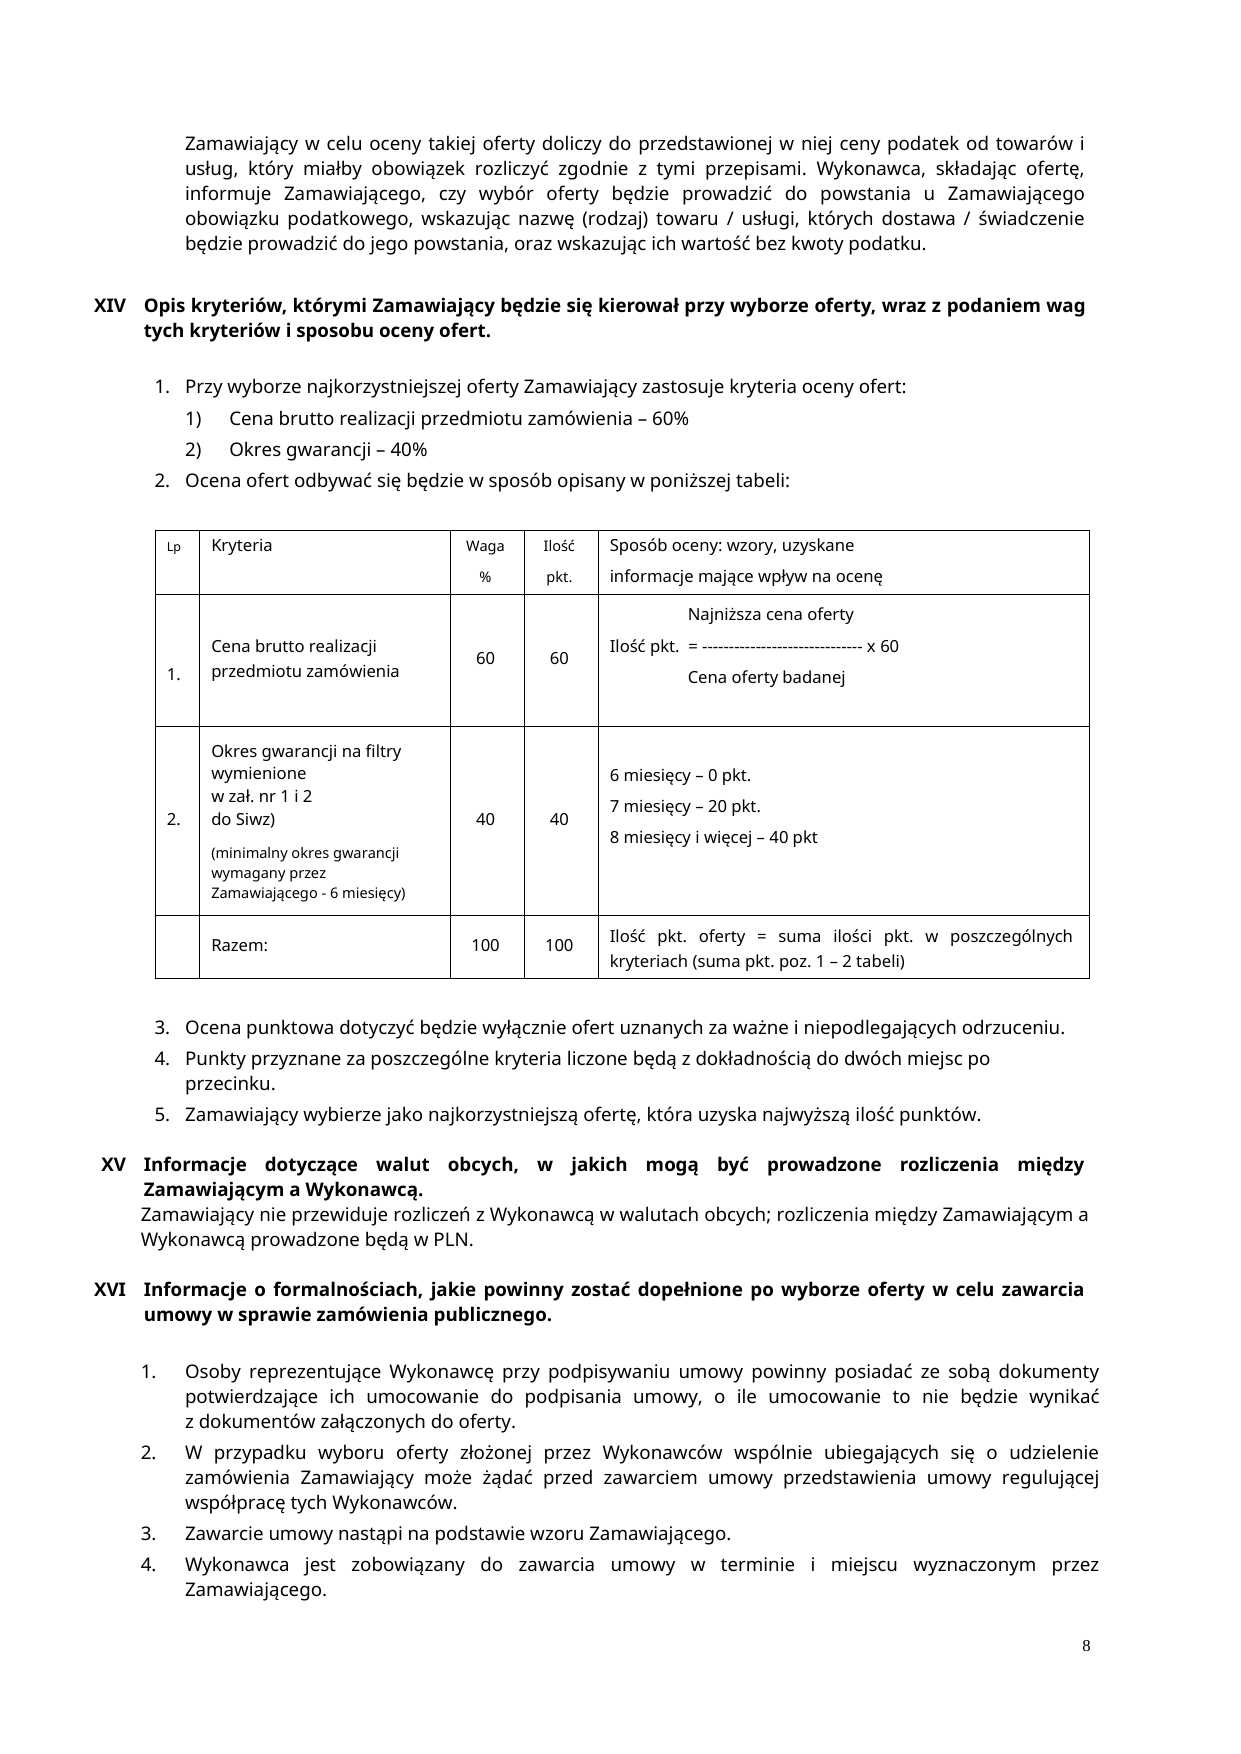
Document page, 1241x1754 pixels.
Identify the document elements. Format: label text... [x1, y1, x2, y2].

text Zamawiający nie przewiduje rozliczeń z Wykonawcą w walutach obcych; rozliczenia między Zamawiającym a Wykonawcą prowadzone będą w PLN. [141, 1202, 1090, 1252]
list Punkty przyznane za poszczególne kryteria liczone będą z dokładnością do dwóch miejsc po przecinku. [170, 1046, 1086, 1096]
table_cell 100 [525, 916, 598, 978]
table_header Ilość pkt. [525, 531, 598, 593]
table_cell 1. [156, 595, 199, 726]
table_cell Razem: [200, 916, 450, 978]
table_cell 100 [451, 916, 524, 978]
list Zawarcie umowy nastąpi na podstawie wzoru Zamawiającego. [141, 1521, 1100, 1546]
table_header Kryteria [200, 531, 450, 593]
table_header Waga % [451, 531, 524, 593]
table_cell 40 [451, 727, 524, 915]
text 1) Cena brutto realizacji przedmiotu zamówienia – 60% [185, 405, 1090, 430]
list Wykonawca jest zobowiązany do zawarcia umowy w terminie i miejscu wyznaczonym przez Zamawiającego. [141, 1552, 1100, 1602]
table_cell [156, 916, 199, 978]
subtitle Informacje o formalnościach, jakie powinny zostać dopełnione po wyborze oferty w celu zawarcia umowy w sprawie zamówienia publicznego. [126, 1277, 1086, 1327]
table_cell 2. [156, 727, 199, 915]
table_header Sposób oceny: wzory, uzyskane informacje mające wpływ na ocenę [599, 531, 1089, 593]
table_cell Cena brutto realizacji przedmiotu zamówienia [200, 595, 450, 726]
list Ocena punktowa dotyczyć będzie wyłącznie ofert uznanych za ważne i niepodlegających odrzuceniu. [170, 1014, 1086, 1039]
table_cell 6 miesięcy – 0 pkt. 7 miesięcy – 20 pkt. 8 miesięcy i więcej – 40 pkt [599, 727, 1089, 915]
table_cell Ilość pkt. oferty = suma ilości pkt. w poszczególnych kryteriach (suma pkt. poz. 1 – 2 tabeli) [599, 916, 1089, 978]
subtitle Opis kryteriów, którymi Zamawiający będzie się kierował przy wyborze oferty, wraz z podaniem wag tych kryteriów i sposobu oceny ofert. [126, 292, 1086, 342]
table_cell 40 [525, 727, 598, 915]
list W przypadku wyboru oferty złożonej przez Wykonawców wspólnie ubiegających się o udzielenie zamówienia Zamawiający może żądać przed zawarciem umowy przedstawienia umowy regulującej współpracę tych Wykonawców. [141, 1439, 1100, 1514]
list Osoby reprezentujące Wykonawcę przy podpisywaniu umowy powinny posiadać ze sobą dokumenty potwierdzające ich umocowanie do podpisania umowy, o ile umocowanie to nie będzie wynikać z dokumentów załączonych do oferty. [141, 1358, 1100, 1433]
table_header Lp [156, 531, 199, 593]
text 2) Okres gwarancji – 40% [185, 436, 1090, 461]
table_cell 60 [525, 595, 598, 726]
table_cell Okres gwarancji na filtry wymienione w zał. nr 1 i 2 do Siwz) (minimalny okres gwarancji wymagany przez Zamawiającego - 6 miesięcy) [200, 727, 450, 915]
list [141, 130, 1086, 255]
subtitle Informacje dotyczące walut obcych, w jakich mogą być prowadzone rozliczenia między Zamawiającym a Wykonawcą. [126, 1152, 1086, 1202]
table_cell 60 [451, 595, 524, 726]
list Zamawiający wybierze jako najkorzystniejszą ofertę, która uzyska najwyższą ilość punktów. [170, 1102, 1086, 1127]
list Przy wyborze najkorzystniejszej oferty Zamawiający zastosuje kryteria oceny ofert: [170, 374, 1100, 399]
list Ocena ofert odbywać się będzie w sposób opisany w poniższej tabeli: [170, 467, 1086, 492]
table_cell Najniższa cena oferty Ilość pkt. = ------------------------------ x 60 Cena oferty badanej [599, 595, 1089, 726]
